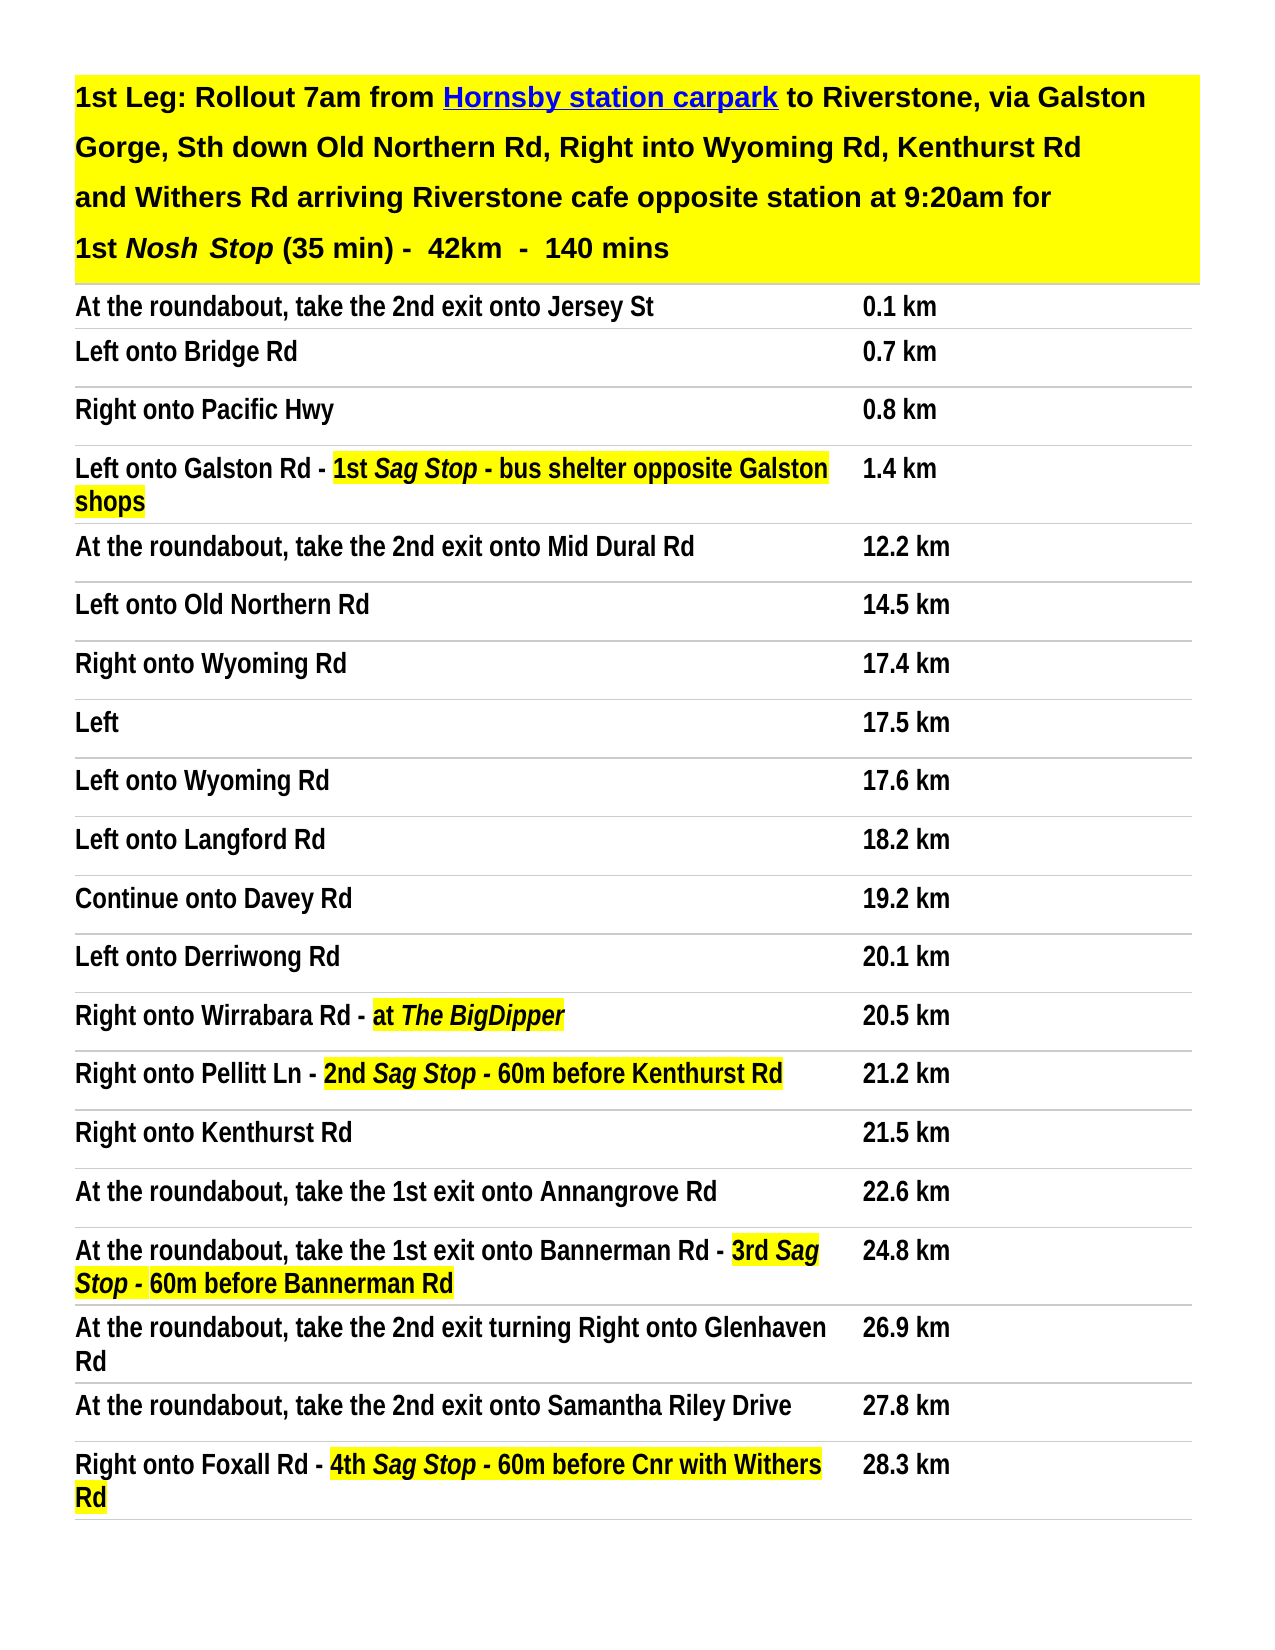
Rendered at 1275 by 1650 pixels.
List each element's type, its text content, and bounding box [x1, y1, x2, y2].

table_cell At the roundabout, take the 1st exit onto Annangrove Rd [75, 1169, 863, 1226]
table_cell Left onto Old Northern Rd [75, 583, 863, 640]
table_cell 28.3 km [863, 1442, 1192, 1518]
table_cell 17.4 km [863, 642, 1192, 698]
table_cell Right onto Wirrabara Rd - at The BigDipper [75, 993, 863, 1050]
table_header 1st Leg: Rollout 7am from Hornsby station carpark to Riverstone, via Galston Gorge, Sth down Old Northern Rd, Right into Wyoming Rd, Kenthurst Rd and Withers Rd arriving Riverstone cafe opposite station at 9:20am for 1st Nosh Stop (35 min) - 42km - 140 mins [75, 75, 1200, 283]
table_cell 0.8 km [863, 388, 1192, 445]
table_cell Left onto Bridge Rd [75, 329, 863, 386]
table_cell Continue onto Davey Rd [75, 876, 863, 933]
table_cell At the roundabout, take the 2nd exit onto Samantha Riley Drive [75, 1384, 863, 1441]
table_cell Left onto Galston Rd - 1st Sag Stop - bus shelter opposite Galston shops [75, 446, 863, 523]
table_cell Right onto Wyoming Rd [75, 642, 863, 698]
table_cell 0.7 km [863, 329, 1192, 386]
table_cell At the roundabout, take the 2nd exit turning Right onto Glenhaven Rd [75, 1306, 863, 1382]
table_cell Left onto Derriwong Rd [75, 935, 863, 992]
table_cell 19.2 km [863, 876, 1192, 933]
table_cell 12.2 km [863, 524, 1192, 581]
table_cell 21.2 km [863, 1052, 1192, 1109]
table_cell Left onto Wyoming Rd [75, 759, 863, 816]
table_cell At the roundabout, take the 1st exit onto Bannerman Rd - 3rd Sag Stop - 60m before Bannerman Rd [75, 1228, 863, 1304]
table_cell 20.1 km [863, 935, 1192, 992]
table_cell 14.5 km [863, 583, 1192, 640]
table_cell 17.6 km [863, 759, 1192, 816]
table_cell 21.5 km [863, 1111, 1192, 1168]
table_cell 18.2 km [863, 817, 1192, 874]
table_cell At the roundabout, take the 2nd exit onto Jersey St [75, 285, 863, 327]
table_cell Left onto Langford Rd [75, 817, 863, 874]
table_cell 27.8 km [863, 1384, 1192, 1441]
table_cell 0.1 km [863, 285, 1192, 327]
table_cell Right onto Pacific Hwy [75, 388, 863, 445]
table_cell 20.5 km [863, 993, 1192, 1050]
table_cell 24.8 km [863, 1228, 1192, 1304]
table_cell 26.9 km [863, 1306, 1192, 1382]
table_cell At the roundabout, take the 2nd exit onto Mid Dural Rd [75, 524, 863, 581]
table_cell Left [75, 700, 863, 757]
table_cell Right onto Kenthurst Rd [75, 1111, 863, 1168]
table_cell 1.4 km [863, 446, 1192, 523]
table_cell Right onto Foxall Rd - 4th Sag Stop - 60m before Cnr with Withers Rd [75, 1442, 863, 1518]
table_cell Right onto Pellitt Ln - 2nd Sag Stop - 60m before Kenthurst Rd [75, 1052, 863, 1109]
table_cell 17.5 km [863, 700, 1192, 757]
table_cell 22.6 km [863, 1169, 1192, 1226]
